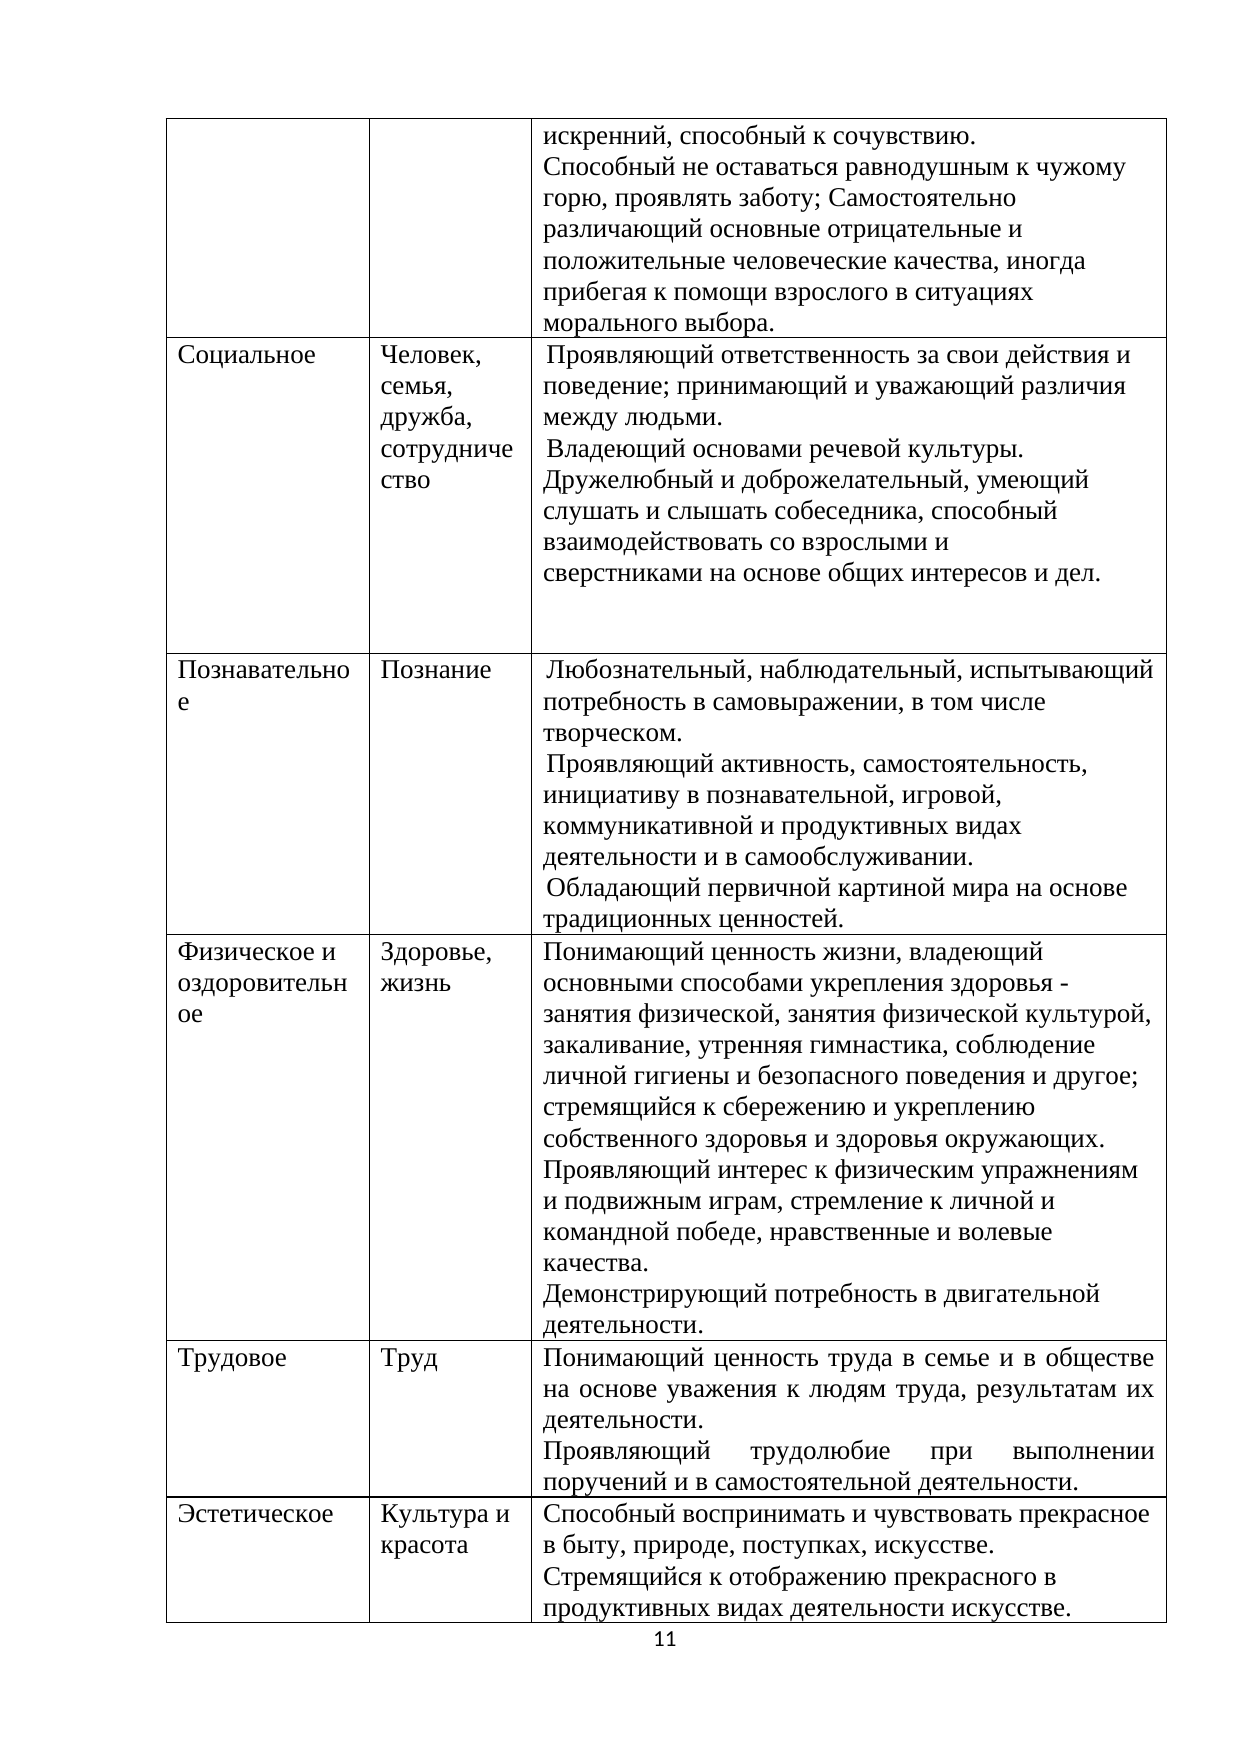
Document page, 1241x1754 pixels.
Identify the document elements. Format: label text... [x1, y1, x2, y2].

table_cell Эстетическое [167, 1498, 369, 1622]
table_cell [370, 119, 531, 337]
table_cell Понимающий ценность труда в семье и в обществе на основе уважения к людям труда, результатам их деятельности. Проявляющий трудолюбие при выполнении поручений и в самостоятельной деятельности. [532, 1341, 1166, 1496]
table_cell Любознательный, наблюдательный, испытывающий потребность в самовыражении, в том числе творческом. Проявляющий активность, самостоятельность, инициативу в познавательной, игровой, коммуникативной и продуктивных видах деятельности и в самообслуживании. Обладающий первичной картиной мира на основе традиционных ценностей. [532, 654, 1166, 934]
table_cell Социальное [167, 338, 369, 652]
table_cell Здоровье, жизнь [370, 935, 531, 1340]
table_cell Человек, семья, дружба, сотрудничество [370, 338, 531, 652]
table_cell Культура и красота [370, 1498, 531, 1622]
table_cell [167, 119, 369, 337]
table_cell Проявляющий ответственность за свои действия и поведение; принимающий и уважающий различия между людьми. Владеющий основами речевой культуры. Дружелюбный и доброжелательный, умеющий слушать и слышать собеседника, способный взаимодействовать со взрослыми и сверстниками на основе общих интересов и дел. [532, 338, 1166, 652]
table_cell Познание [370, 654, 531, 934]
table_cell Понимающий ценность жизни, владеющий основными способами укрепления здоровья - занятия физической, занятия физической культурой, закаливание, утренняя гимнастика, соблюдение личной гигиены и безопасного поведения и другое; стремящийся к сбережению и укреплению собственного здоровья и здоровья окружающих. Проявляющий интерес к физическим упражнениям и подвижным играм, стремление к личной и командной победе, нравственные и волевые качества. Демонстрирующий потребность в двигательной деятельности. [532, 935, 1166, 1340]
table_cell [532, 119, 1166, 337]
table_cell Труд [370, 1341, 531, 1496]
table_cell Способный воспринимать и чувствовать прекрасное в быту, природе, поступках, искусстве. Стремящийся к отображению прекрасного в продуктивных видах деятельности искусстве. [532, 1498, 1166, 1622]
table_cell Физическое и оздоровительное [167, 935, 369, 1340]
table_cell Трудовое [167, 1341, 369, 1496]
table_cell Познавательное [167, 654, 369, 934]
